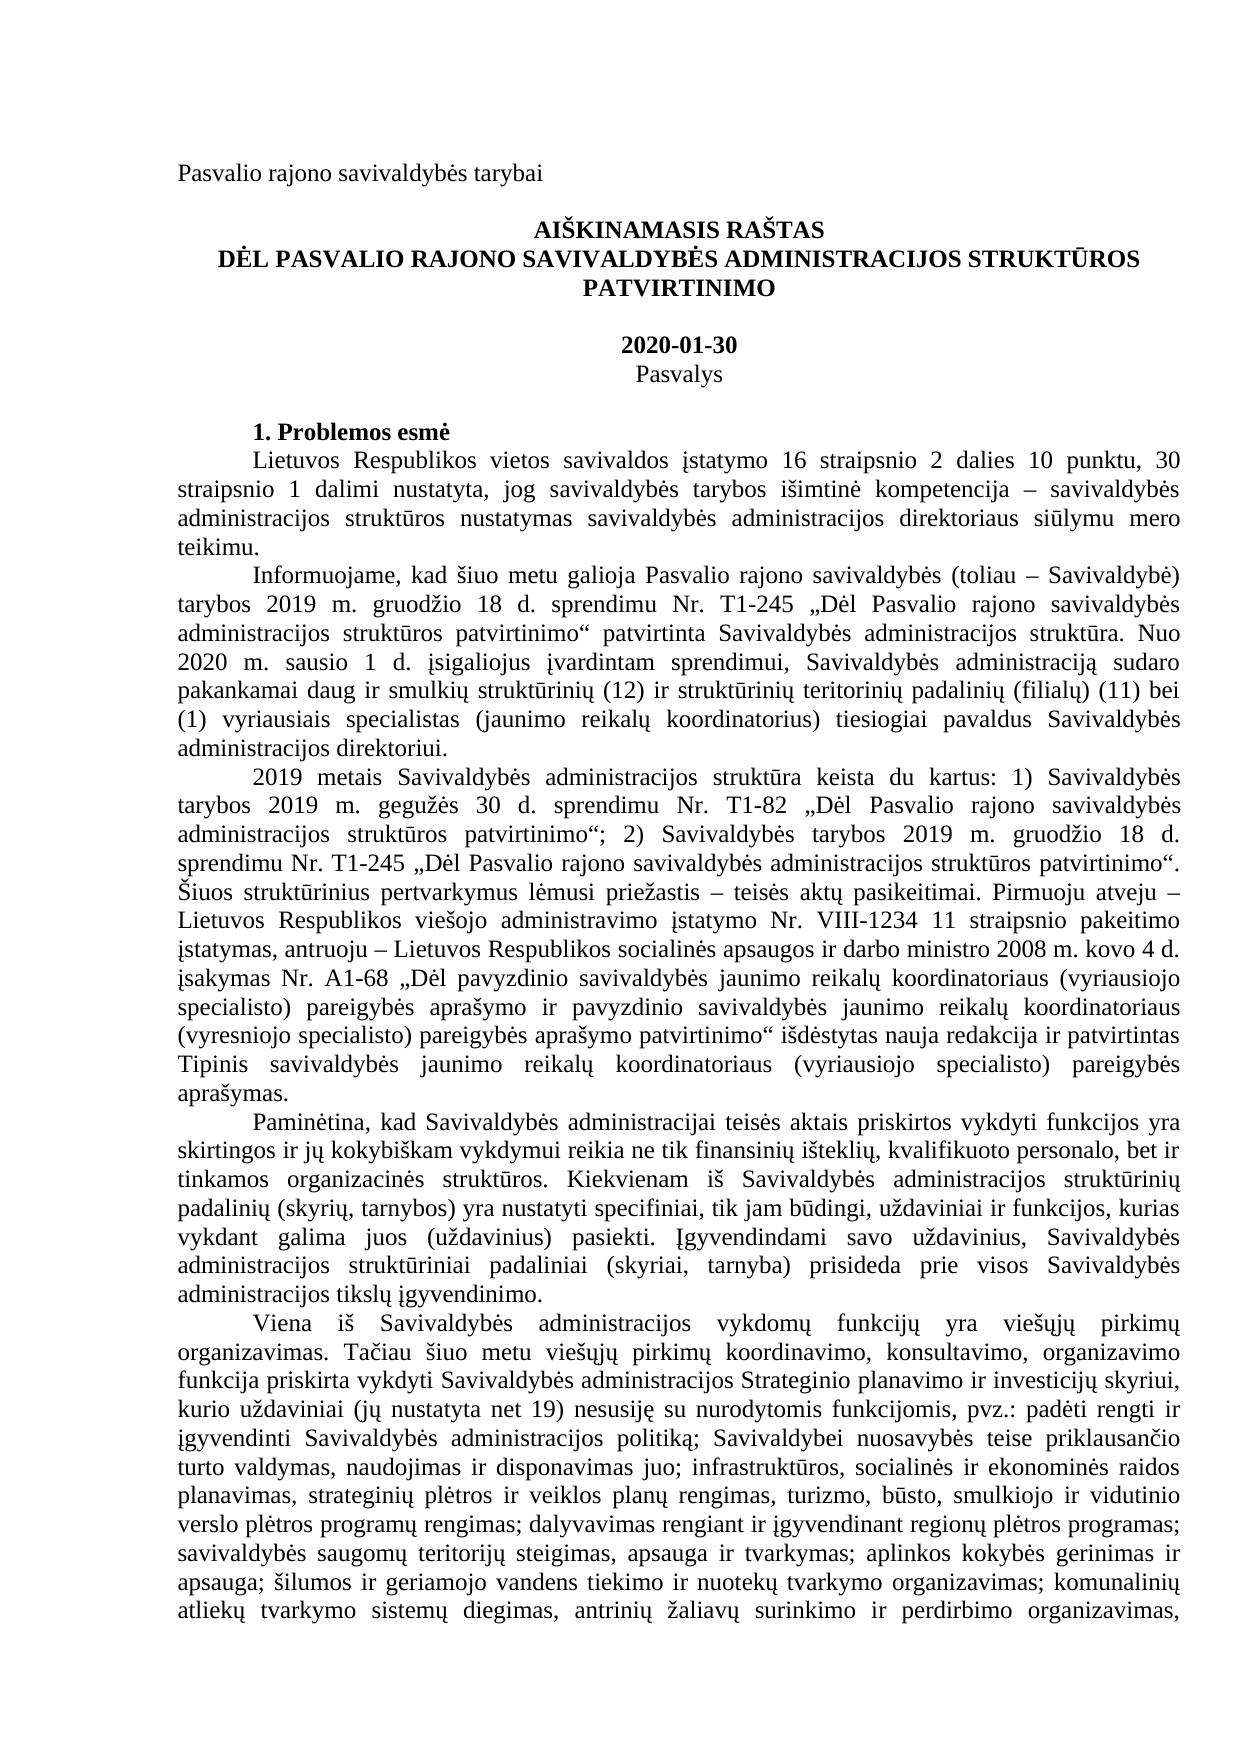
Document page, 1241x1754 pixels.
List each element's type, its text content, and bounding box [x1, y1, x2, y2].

text 1. Problemos esmė [177, 417, 1181, 445]
text Pasvalys [177, 359, 1181, 388]
text Lietuvos Respublikos vietos savivaldos įstatymo 16 straipsnio 2 dalies 10 punktu, 30 straipsnio 1 dalimi nustatyta, jog savivaldybės tarybos išimtinė kompetencija – savivaldybės administracijos struktūros nustatymas savivaldybės administracijos direktoriaus siūlymu mero teikimu. [177, 445, 1181, 560]
text 2020-01-30 [177, 330, 1181, 359]
text Informuojame, kad šiuo metu galioja Pasvalio rajono savivaldybės (toliau – Savivaldybė) tarybos 2019 m. gruodžio 18 d. sprendimu Nr. T1-245 „Dėl Pasvalio rajono savivaldybės administracijos struktūros patvirtinimo“ patvirtinta Savivaldybės administracijos struktūra. Nuo 2020 m. sausio 1 d. įsigaliojus įvardintam sprendimui, Savivaldybės administraciją sudaro pakankamai daug ir smulkių struktūrinių (12) ir struktūrinių teritorinių padalinių (filialų) (11) bei (1) vyriausiais specialistas (jaunimo reikalų koordinatorius) tiesiogiai pavaldus Savivaldybės administracijos direktoriui. [177, 560, 1181, 762]
text Paminėtina, kad Savivaldybės administracijai teisės aktais priskirtos vykdyti funkcijos yra skirtingos ir jų kokybiškam vykdymui reikia ne tik finansinių išteklių, kvalifikuoto personalo, bet ir tinkamos organizacinės struktūros. Kiekvienam iš Savivaldybės administracijos struktūrinių padalinių (skyrių, tarnybos) yra nustatyti specifiniai, tik jam būdingi, uždaviniai ir funkcijos, kurias vykdant galima juos (uždavinius) pasiekti. Įgyvendindami savo uždavinius, Savivaldybės administracijos struktūriniai padaliniai (skyriai, tarnyba) prisideda prie visos Savivaldybės administracijos tikslų įgyvendinimo. [177, 1107, 1181, 1308]
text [177, 1308, 1181, 1624]
text AIŠKINAMASIS RAŠTAS [177, 215, 1181, 244]
text 2019 metais Savivaldybės administracijos struktūra keista du kartus: 1) Savivaldybės tarybos 2019 m. gegužės 30 d. sprendimu Nr. T1-82 „Dėl Pasvalio rajono savivaldybės administracijos struktūros patvirtinimo“; 2) Savivaldybės tarybos 2019 m. gruodžio 18 d. sprendimu Nr. T1-245 „Dėl Pasvalio rajono savivaldybės administracijos struktūros patvirtinimo“. Šiuos struktūrinius pertvarkymus lėmusi priežastis – teisės aktų pasikeitimai. Pirmuoju atveju – Lietuvos Respublikos viešojo administravimo įstatymo Nr. VIII-1234 11 straipsnio pakeitimo įstatymas, antruoju – Lietuvos Respublikos socialinės apsaugos ir darbo ministro 2008 m. kovo 4 d. įsakymas Nr. A1-68 „Dėl pavyzdinio savivaldybės jaunimo reikalų koordinatoriaus (vyriausiojo specialisto) pareigybės aprašymo ir pavyzdinio savivaldybės jaunimo reikalų koordinatoriaus (vyresniojo specialisto) pareigybės aprašymo patvirtinimo“ išdėstytas nauja redakcija ir patvirtintas Tipinis savivaldybės jaunimo reikalų koordinatoriaus (vyriausiojo specialisto) pareigybės aprašymas. [177, 762, 1181, 1107]
text Pasvalio rajono savivaldybės tarybai [177, 158, 1181, 187]
text Dėl pasvalio rajono savivaldybės administracijos struktūros patvirtinimo [177, 244, 1181, 302]
